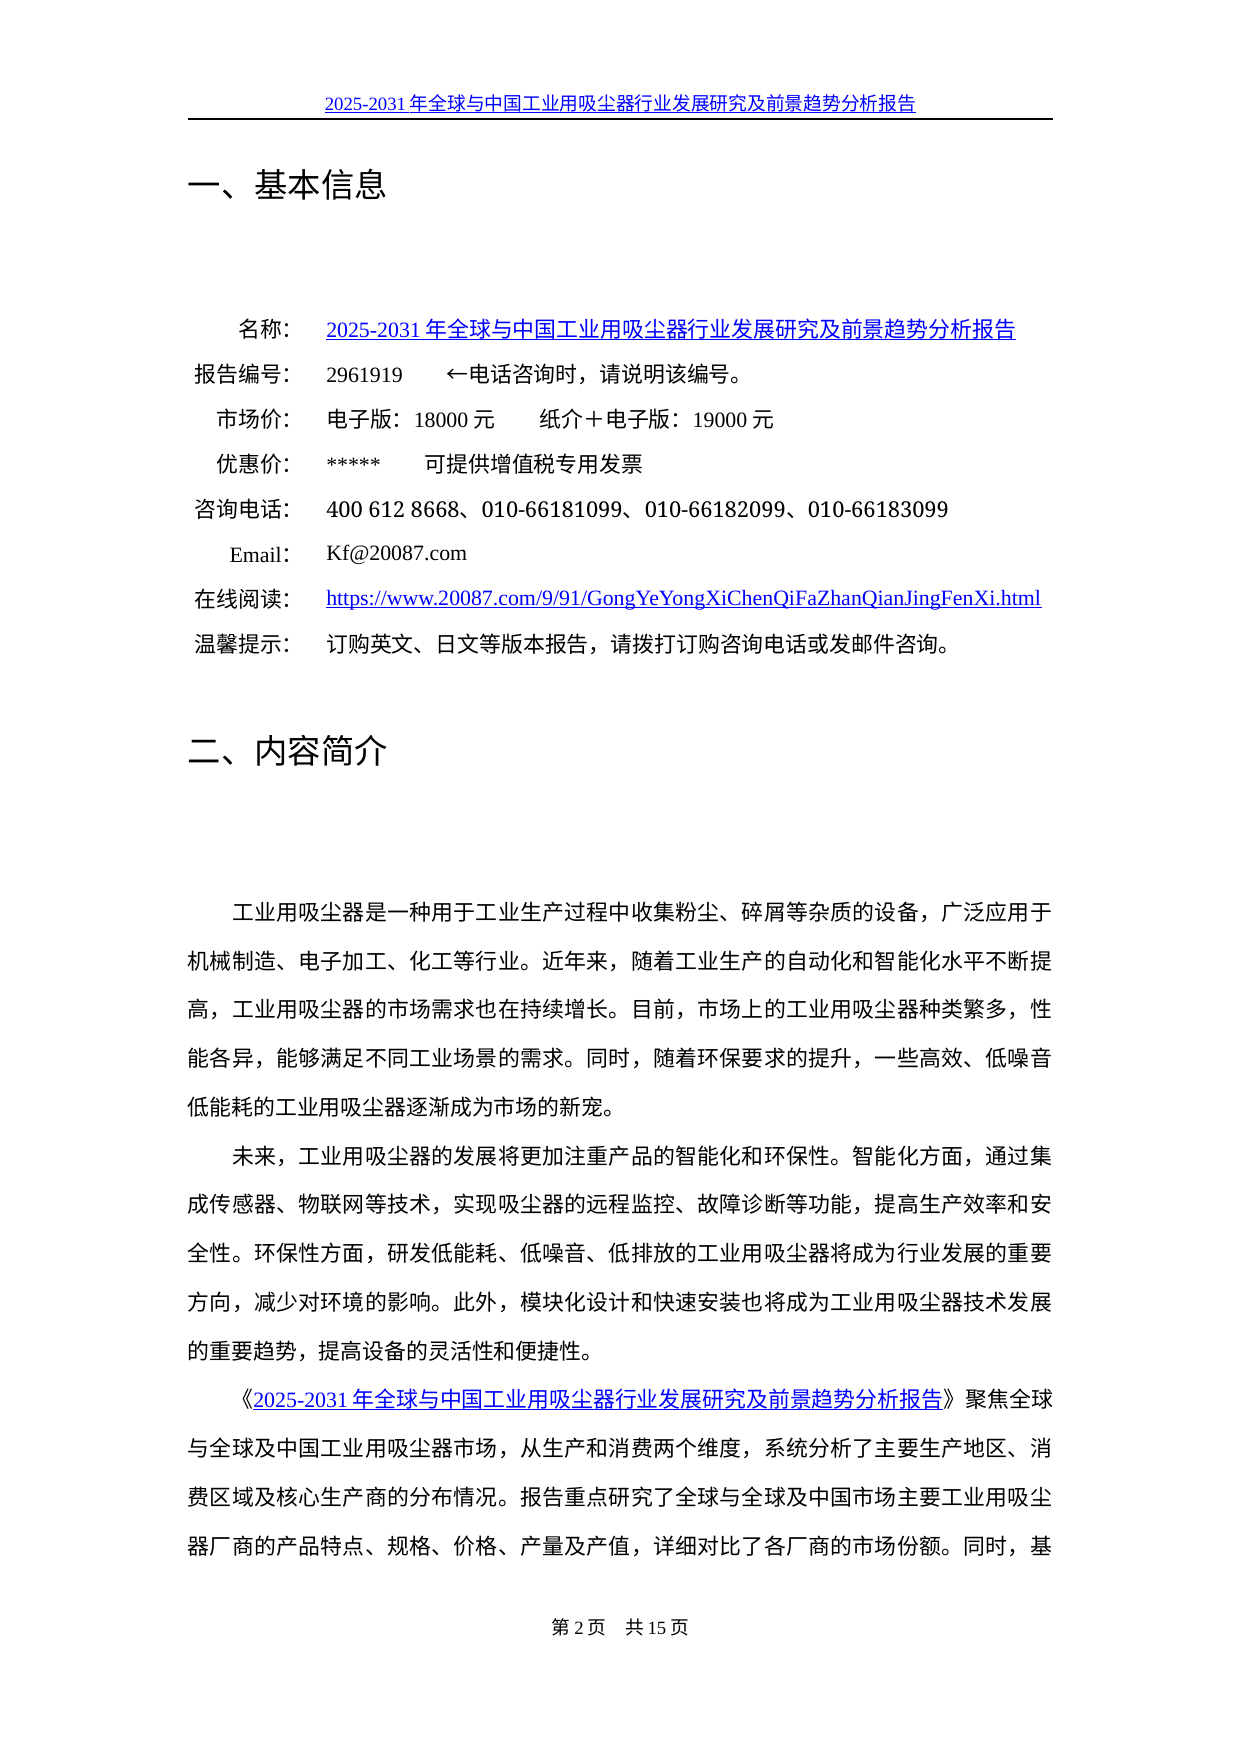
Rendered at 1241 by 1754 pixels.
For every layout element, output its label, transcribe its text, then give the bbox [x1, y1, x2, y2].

table_cell 市场价： [167, 402, 315, 447]
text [187, 894, 1053, 1561]
title 二、内容简介 [187, 717, 1053, 782]
table_cell 在线阅读： [167, 582, 315, 627]
table_cell 2961919 ←电话咨询时，请说明该编号。 [315, 357, 1073, 402]
table_cell Email： [167, 537, 315, 582]
table_header 2025-2031年全球与中国工业用吸尘器行业发展研究及前景趋势分析报告 [315, 312, 1073, 357]
table_cell 400 612 8668、010-66181099、010-66182099、010-66183099 [315, 492, 1073, 537]
table_cell [315, 582, 1073, 627]
table_header 名称： [167, 312, 315, 357]
table_cell 订购英文、日文等版本报告，请拨打订购咨询电话或发邮件咨询。 [315, 627, 1073, 672]
title 一、基本信息 [187, 150, 1053, 215]
table_cell 咨询电话： [167, 492, 315, 537]
table_cell Kf@20087.com [315, 537, 1073, 582]
table_cell 优惠价： [167, 447, 315, 492]
table_cell 电子版：18000 元 纸介＋电子版：19000 元 [315, 402, 1073, 447]
table_cell ***** 可提供增值税专用发票 [315, 447, 1073, 492]
table_cell 温馨提示： [167, 627, 315, 672]
table_cell 报告编号： [167, 357, 315, 402]
